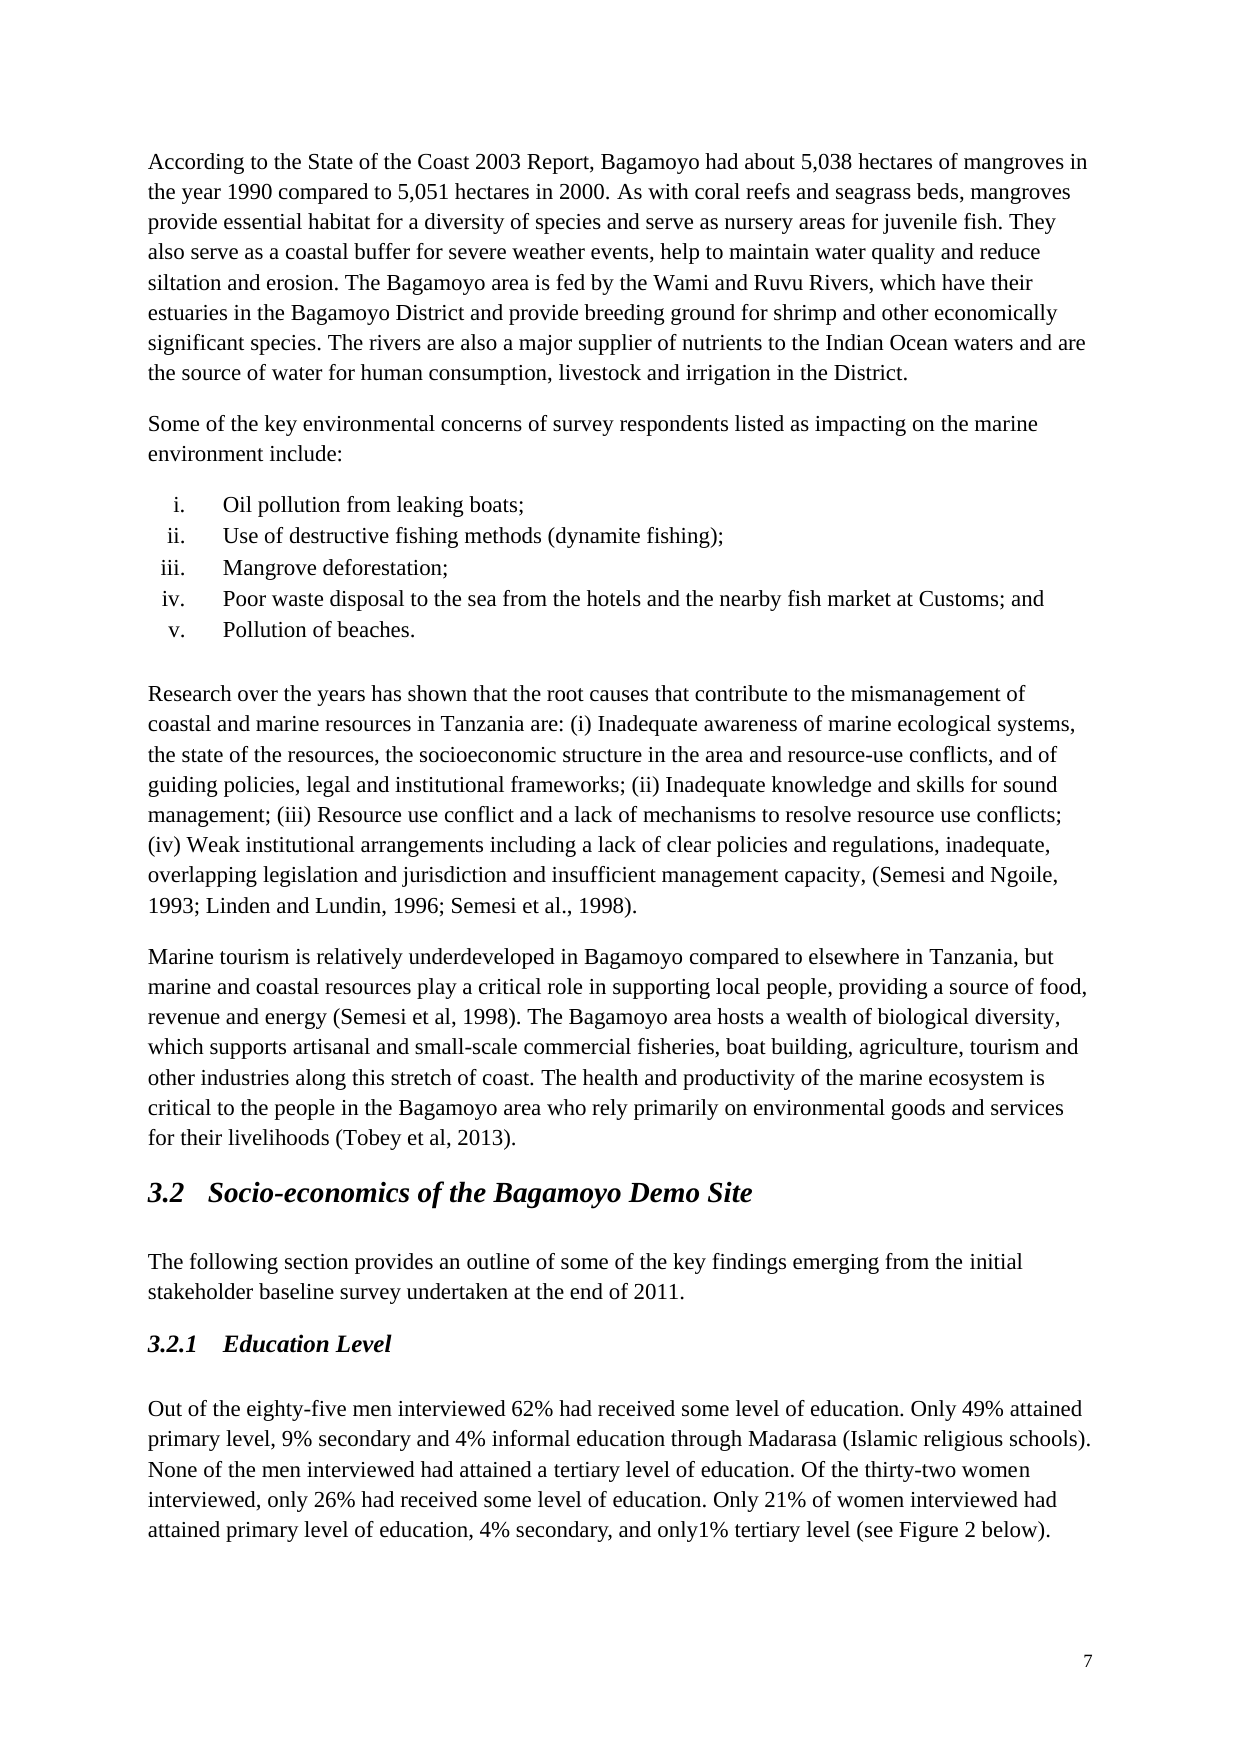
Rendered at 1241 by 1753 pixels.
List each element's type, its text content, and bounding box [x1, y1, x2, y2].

list Use of destructive fishing methods (dynamite fishing); [185, 522, 1092, 549]
subtitle Socio-economics of the Bagamoyo Demo Site [148, 1175, 1092, 1208]
text Marine tourism is relatively underdeveloped in Bagamoyo compared to elsewhere in Tanzania, but marine and coastal resources play a critical role in supporting local people, providing a source of food, revenue and energy (Semesi et al, 1998). The Bagamoyo area hosts a wealth of biological diversity, which supports artisanal and small-scale commercial fisheries, boat building, agriculture, tourism and other industries along this stretch of coast. The health and productivity of the marine ecosystem is critical to the people in the Bagamoyo area who rely primarily on environmental goods and services for their livelihoods (Tobey et al, 2013). [148, 943, 1092, 1150]
list Mangrove deforestation; [185, 553, 1092, 580]
text Research over the years has shown that the root causes that contribute to the mismanagement of coastal and marine resources in Tanzania are: (i) Inadequate awareness of marine ecological systems, the state of the resources, the socioeconomic structure in the area and resource-use conflicts, and of guiding policies, legal and institutional frameworks; (ii) Inadequate knowledge and skills for sound management; (iii) Resource use conflict and a lack of mechanisms to resolve resource use conflicts; (iv) Weak institutional arrangements including a lack of clear policies and regulations, inadequate, overlapping legislation and jurisdiction and insufficient management capacity, (Semesi and Ngoile, 1993; Linden and Lundin, 1996; Semesi et al., 1998). [148, 680, 1092, 918]
subtitle Education Level [148, 1329, 1092, 1358]
list Poor waste disposal to the sea from the hotels and the nearby fish market at Customs; and [185, 584, 1092, 611]
list Pollution of beaches. [185, 616, 1092, 642]
list Oil pollution from leaking boats; [185, 491, 1092, 518]
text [148, 148, 1092, 386]
text Out of the eighty-five men interviewed 62% had received some level of education. Only 49% attained primary level, 9% secondary and 4% informal education through Madarasa (Islamic religious schools). None of the men interviewed had attained a tertiary level of education. Of the thirty-two women interviewed, only 26% had received some level of education. Only 21% of women interviewed had attained primary level of education, 4% secondary, and only1% tertiary level (see Figure 2 below). [148, 1395, 1092, 1542]
text Some of the key environmental concerns of survey respondents listed as impacting on the marine environment include: [148, 410, 1092, 467]
text The following section provides an outline of some of the key findings emerging from the initial stakeholder baseline survey undertaken at the end of 2011. [148, 1248, 1092, 1304]
